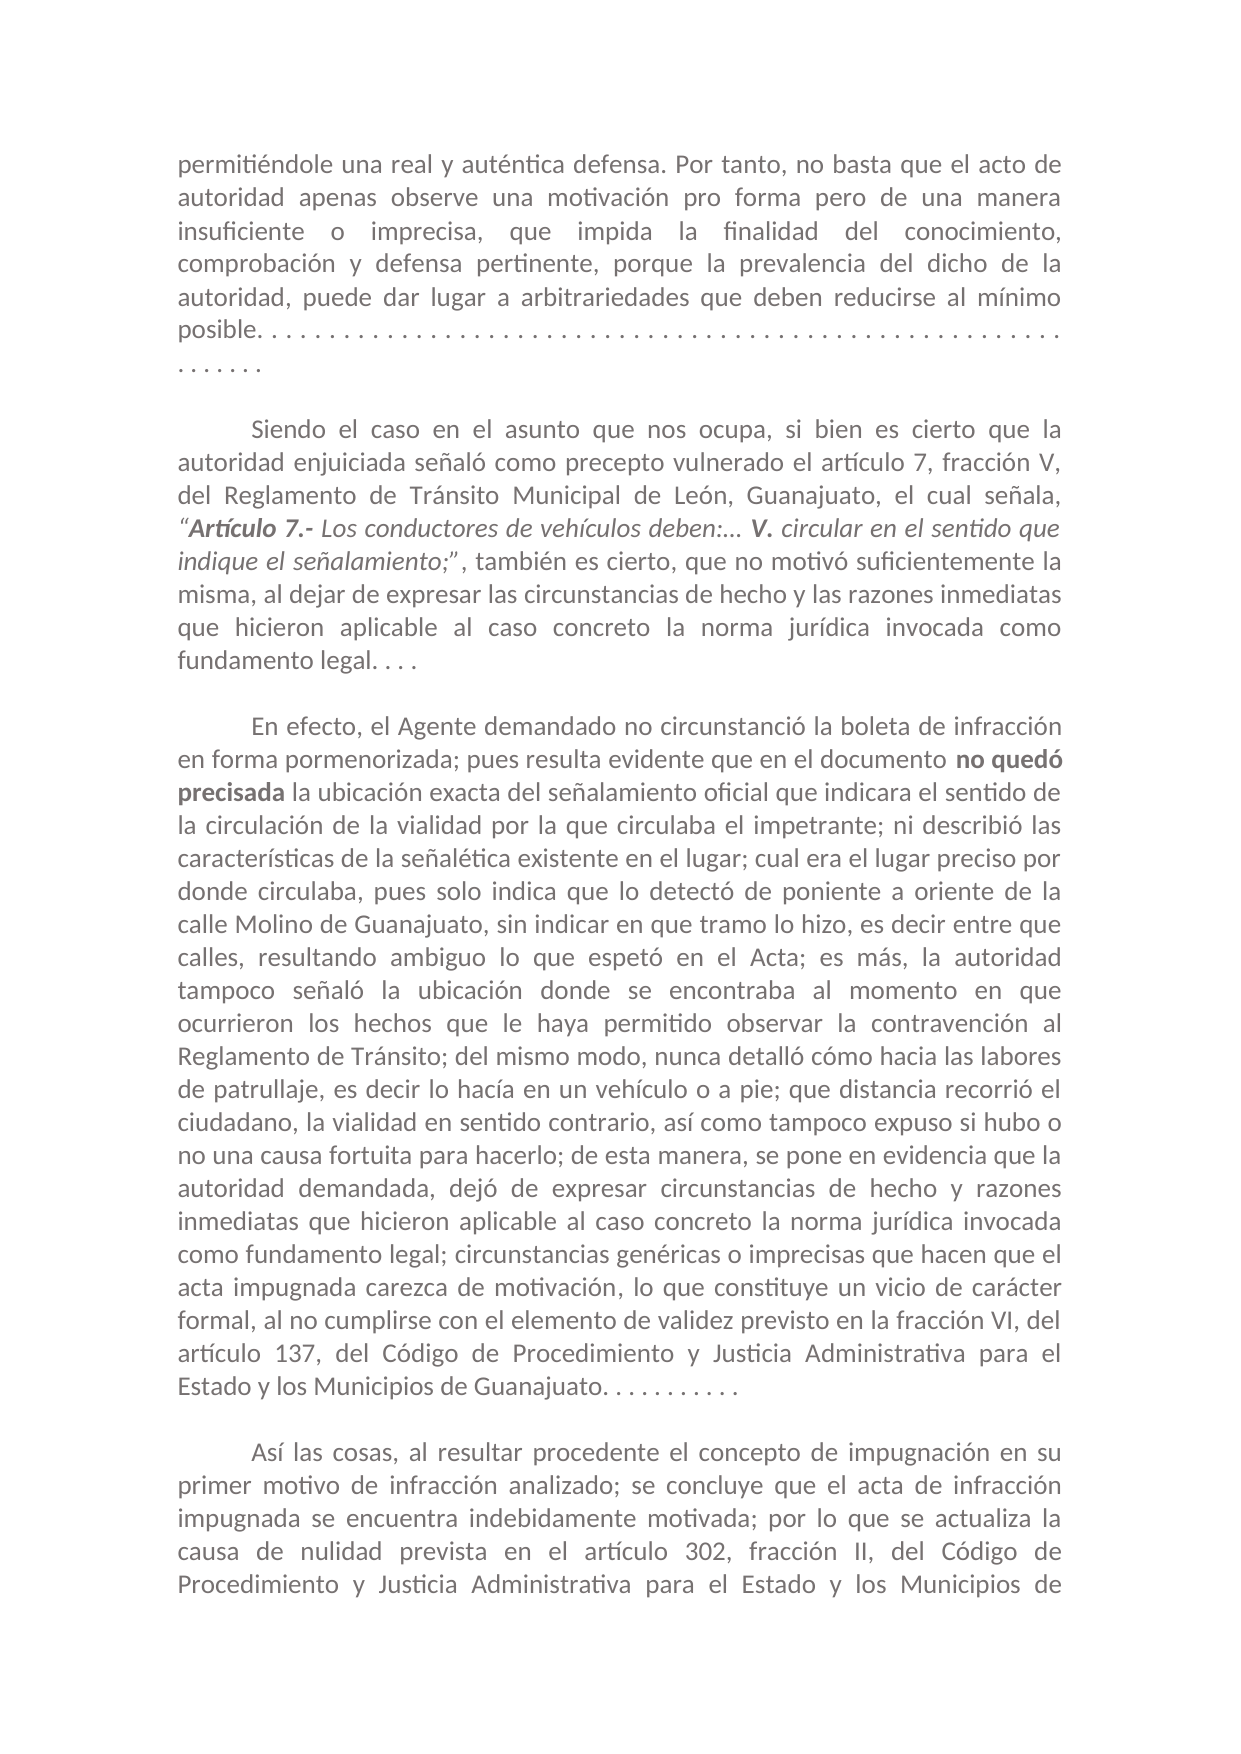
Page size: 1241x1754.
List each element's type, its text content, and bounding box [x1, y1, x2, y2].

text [177, 148, 1063, 379]
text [177, 1435, 1063, 1601]
text En efecto, el Agente demandado no circunstanció la boleta de infracción en forma pormenorizada; pues resulta evidente que en el documento no quedó precisada la ubicación exacta del señalamiento oficial que indicara el sentido de la circulación de la vialidad por la que circulaba el impetrante; ni describió las características de la señalética existente en el lugar; cual era el lugar preciso por donde circulaba, pues solo indica que lo detectó de poniente a oriente de la calle Molino de Guanajuato, sin indicar en que tramo lo hizo, es decir entre que calles, resultando ambiguo lo que espetó en el Acta; es más, la autoridad tampoco señaló la ubicación donde se encontraba al momento en que ocurrieron los hechos que le haya permitido observar la contravención al Reglamento de Tránsito; del mismo modo, nunca detalló cómo hacia las labores de patrullaje, es decir lo hacía en un vehículo o a pie; que distancia recorrió el ciudadano, la vialidad en sentido contrario, así como tampoco expuso si hubo o no una causa fortuita para hacerlo; de esta manera, se pone en evidencia que la autoridad demandada, dejó de expresar circunstancias de hecho y razones inmediatas que hicieron aplicable al caso concreto la norma jurídica invocada como fundamento legal; circunstancias genéricas o imprecisas que hacen que el acta impugnada carezca de motivación, lo que constituye un vicio de carácter formal, al no cumplirse con el elemento de validez previsto en la fracción VI, del artículo 137, del Código de Procedimiento y Justicia Administrativa para el Estado y los Municipios de Guanajuato. . . . . . . . . . . [177, 709, 1063, 1402]
text Siendo el caso en el asunto que nos ocupa, si bien es cierto que la autoridad enjuiciada señaló como precepto vulnerado el artículo 7, fracción V, del Reglamento de Tránsito Municipal de León, Guanajuato, el cual señala, “Artículo 7.- Los conductores de vehículos deben:… V. circular en el sentido que indique el señalamiento;”, también es cierto, que no motivó suficientemente la misma, al dejar de expresar las circunstancias de hecho y las razones inmediatas que hicieron aplicable al caso concreto la norma jurídica invocada como fundamento legal. . . . [177, 412, 1063, 676]
